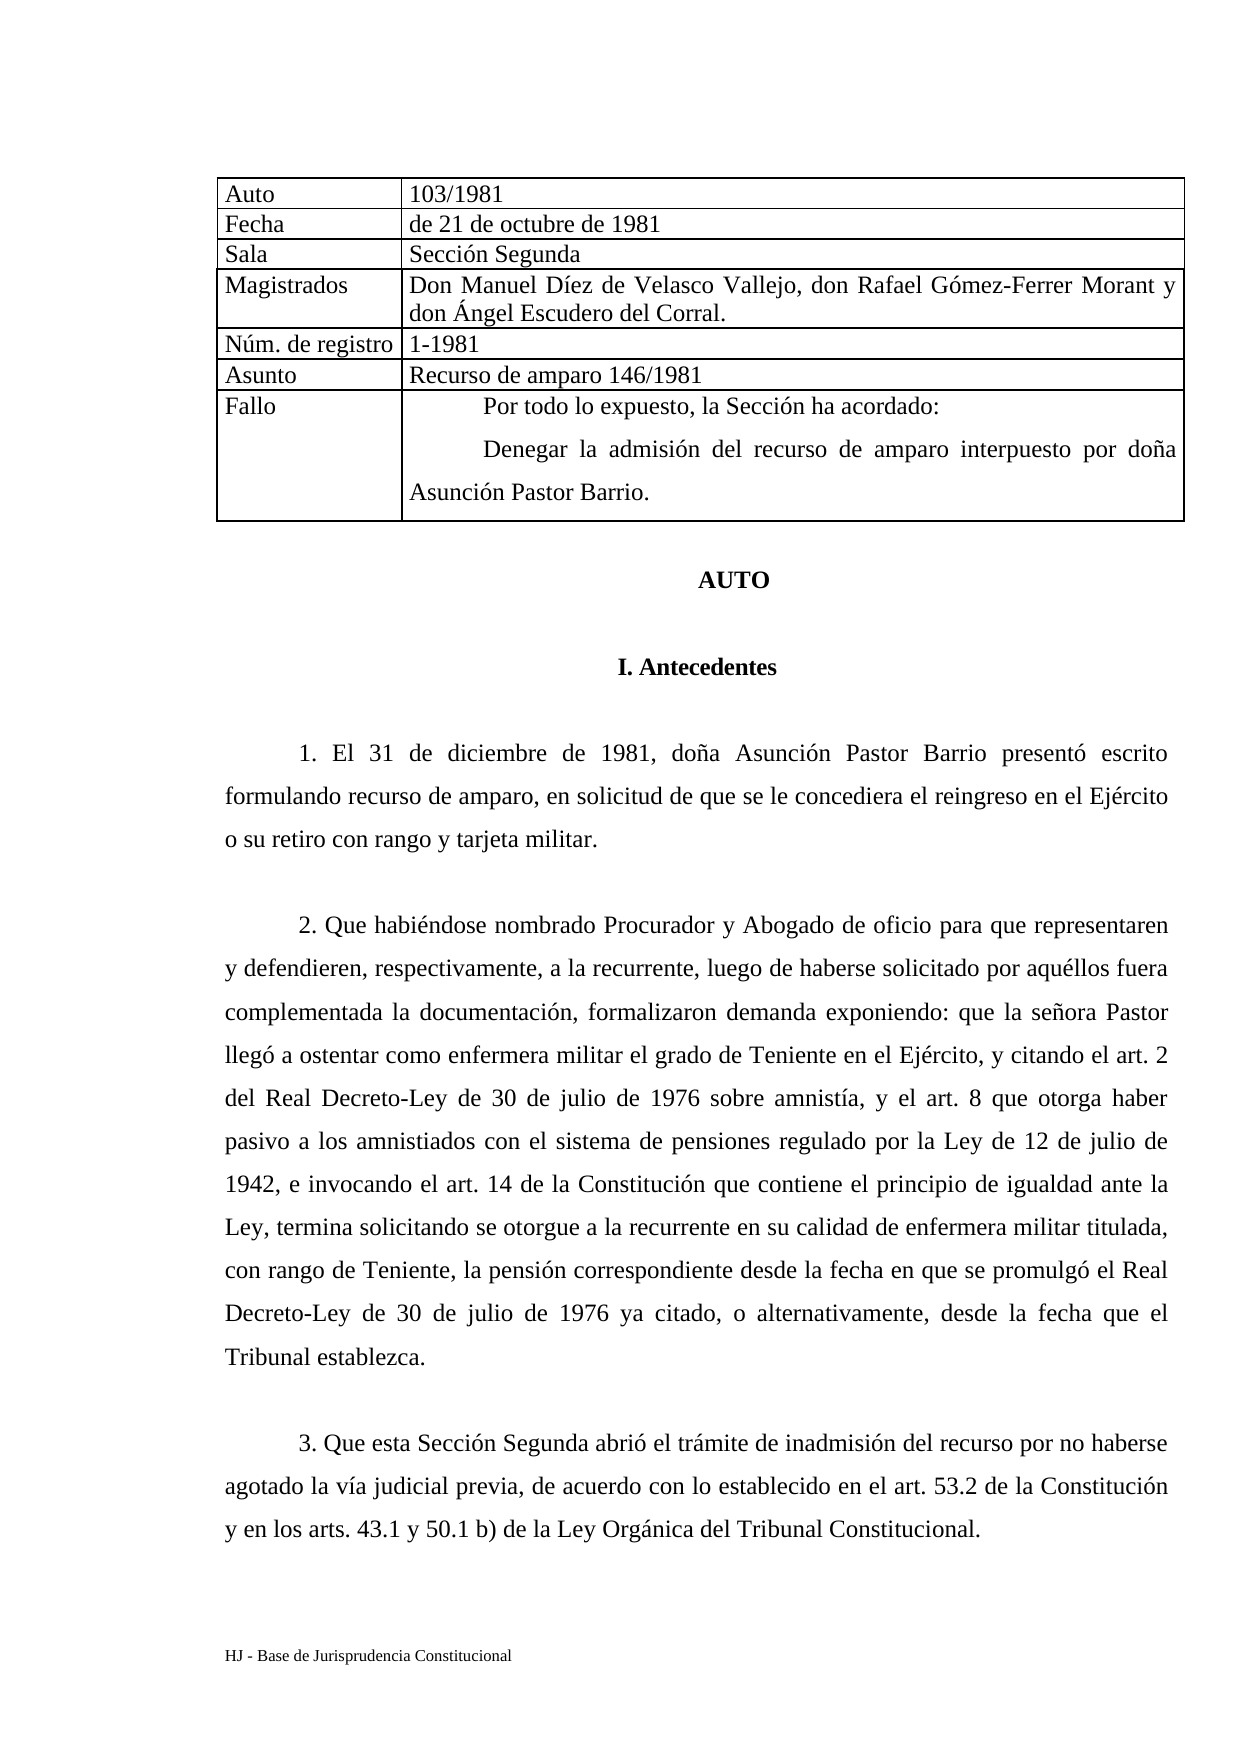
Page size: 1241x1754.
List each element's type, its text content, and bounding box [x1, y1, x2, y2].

table_cell Recurso de amparo 146/1981 [403, 360, 1183, 389]
table_cell Sala [218, 240, 401, 268]
table_cell Sección Segunda [402, 240, 1184, 268]
table_cell Magistrados [218, 270, 401, 327]
table_cell de 21 de octubre de 1981 [402, 209, 1184, 238]
table_cell Don Manuel Díez de Velasco Vallejo, don Rafael Gómez-Ferrer Morant y don Ángel Escudero del Corral. [403, 270, 1183, 327]
text 2. Que habiéndose nombrado Procurador y Abogado de oficio para que representaren y defendieren, respectivamente, a la recurrente, luego de haberse solicitado por aquéllos fuera complementada la documentación, formalizaron demanda exponiendo: que la señora Pastor llegó a ostentar como enfermera militar el grado de Teniente en el Ejército, y citando el art. 2 del Real Decreto-Ley de 30 de julio de 1976 sobre amnistía, y el art. 8 que otorga haber pasivo a los amnistiados con el sistema de pensiones regulado por la Ley de 12 de julio de 1942, e invocando el art. 14 de la Constitución que contiene el principio de igualdad ante la Ley, termina solicitando se otorgue a la recurrente en su calidad de enfermera militar titulada, con rango de Teniente, la pensión correspondiente desde la fecha en que se promulgó el Real Decreto-Ley de 30 de julio de 1976 ya citado, o alternativamente, desde la fecha que el Tribunal establezca. [224, 910, 1169, 1370]
text 3. Que esta Sección Segunda abrió el trámite de inadmisión del recurso por no haberse agotado la vía judicial previa, de acuerdo con lo establecido en el art. 53.2 de la Constitución y en los arts. 43.1 y 50.1 b) de la Ley Orgánica del Tribunal Constitucional. [224, 1428, 1169, 1543]
table_cell Por todo lo expuesto, la Sección ha acordado: Denegar la admisión del recurso de amparo interpuesto por doña Asunción Pastor Barrio. [403, 391, 1183, 520]
text I. Antecedentes [224, 652, 1169, 680]
table_cell Asunto [218, 360, 401, 389]
table_cell Núm. de registro [218, 329, 401, 358]
table_cell Fecha [218, 209, 401, 238]
text AUTO [224, 565, 1169, 594]
table_cell 1-1981 [403, 329, 1183, 358]
table_header Auto [218, 179, 401, 207]
table_cell Fallo [218, 391, 401, 520]
table_header 103/1981 [402, 179, 1184, 207]
text 1. El 31 de diciembre de 1981, doña Asunción Pastor Barrio presentó escrito formulando recurso de amparo, en solicitud de que se le concediera el reingreso en el Ejército o su retiro con rango y tarjeta militar. [224, 738, 1169, 853]
